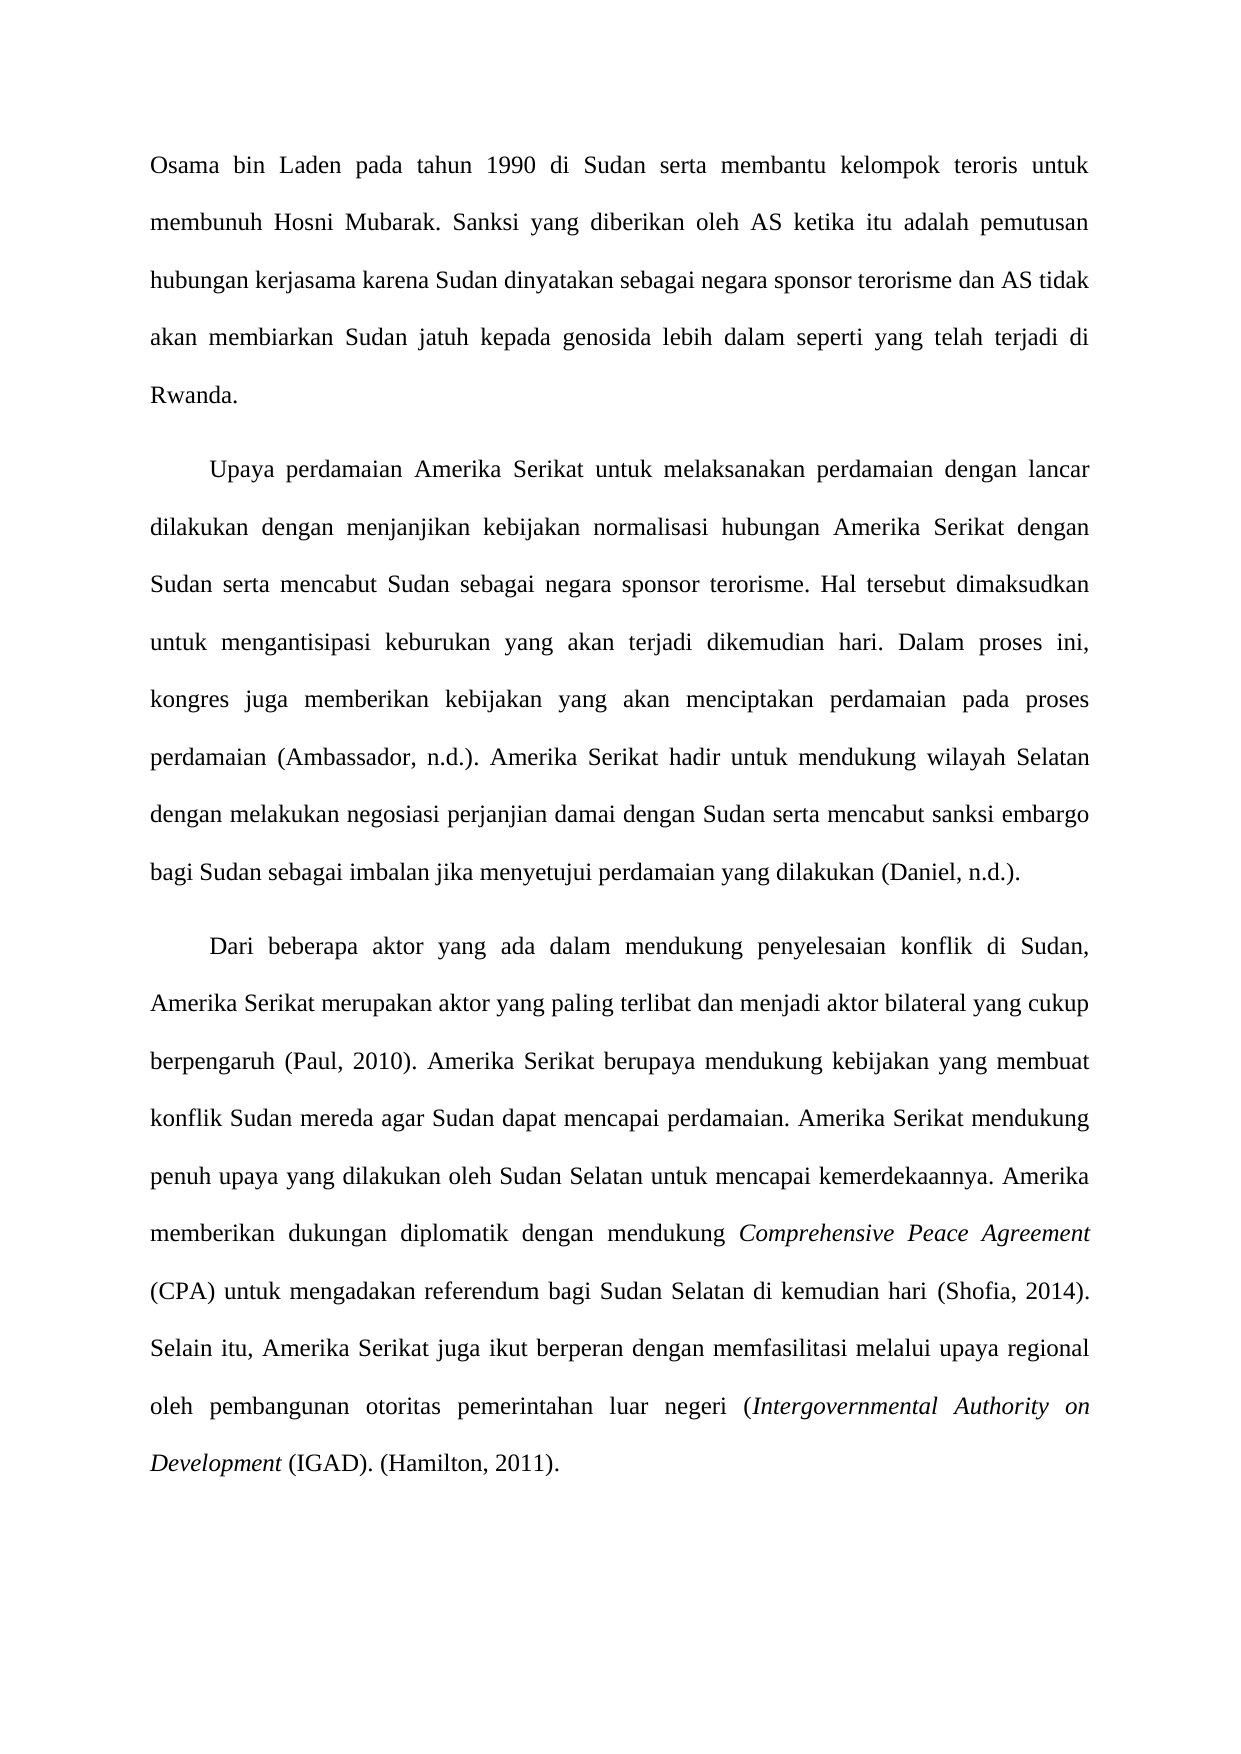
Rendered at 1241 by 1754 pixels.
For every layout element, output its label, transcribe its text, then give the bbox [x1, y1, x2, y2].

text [150, 150, 1090, 409]
text Upaya perdamaian Amerika Serikat untuk melaksanakan perdamaian dengan lancar dilakukan dengan menjanjikan kebijakan normalisasi hubungan Amerika Serikat dengan Sudan serta mencabut Sudan sebagai negara sponsor terorisme. Hal tersebut dimaksudkan untuk mengantisipasi keburukan yang akan terjadi dikemudian hari. Dalam proses ini, kongres juga memberikan kebijakan yang akan menciptakan perdamaian pada proses perdamaian (Ambassador, n.d.). Amerika Serikat hadir untuk mendukung wilayah Selatan dengan melakukan negosiasi perjanjian damai dengan Sudan serta mencabut sanksi embargo bagi Sudan sebagai imbalan jika menyetujui perdamaian yang dilakukan (Daniel, n.d.). [150, 454, 1090, 885]
text Dari beberapa aktor yang ada dalam mendukung penyelesaian konflik di Sudan, Amerika Serikat merupakan aktor yang paling terlibat dan menjadi aktor bilateral yang cukup berpengaruh (Paul, 2010). Amerika Serikat berupaya mendukung kebijakan yang membuat konflik Sudan mereda agar Sudan dapat mencapai perdamaian. Amerika Serikat mendukung penuh upaya yang dilakukan oleh Sudan Selatan untuk mencapai kemerdekaannya. Amerika memberikan dukungan diplomatik dengan mendukung Comprehensive Peace Agreement (CPA) untuk mengadakan referendum bagi Sudan Selatan di kemudian hari (Shofia, 2014). Selain itu, Amerika Serikat juga ikut berperan dengan memfasilitasi melalui upaya regional oleh pembangunan otoritas pemerintahan luar negeri (Intergovernmental Authority on Development (IGAD). (Hamilton, 2011). [150, 931, 1090, 1477]
